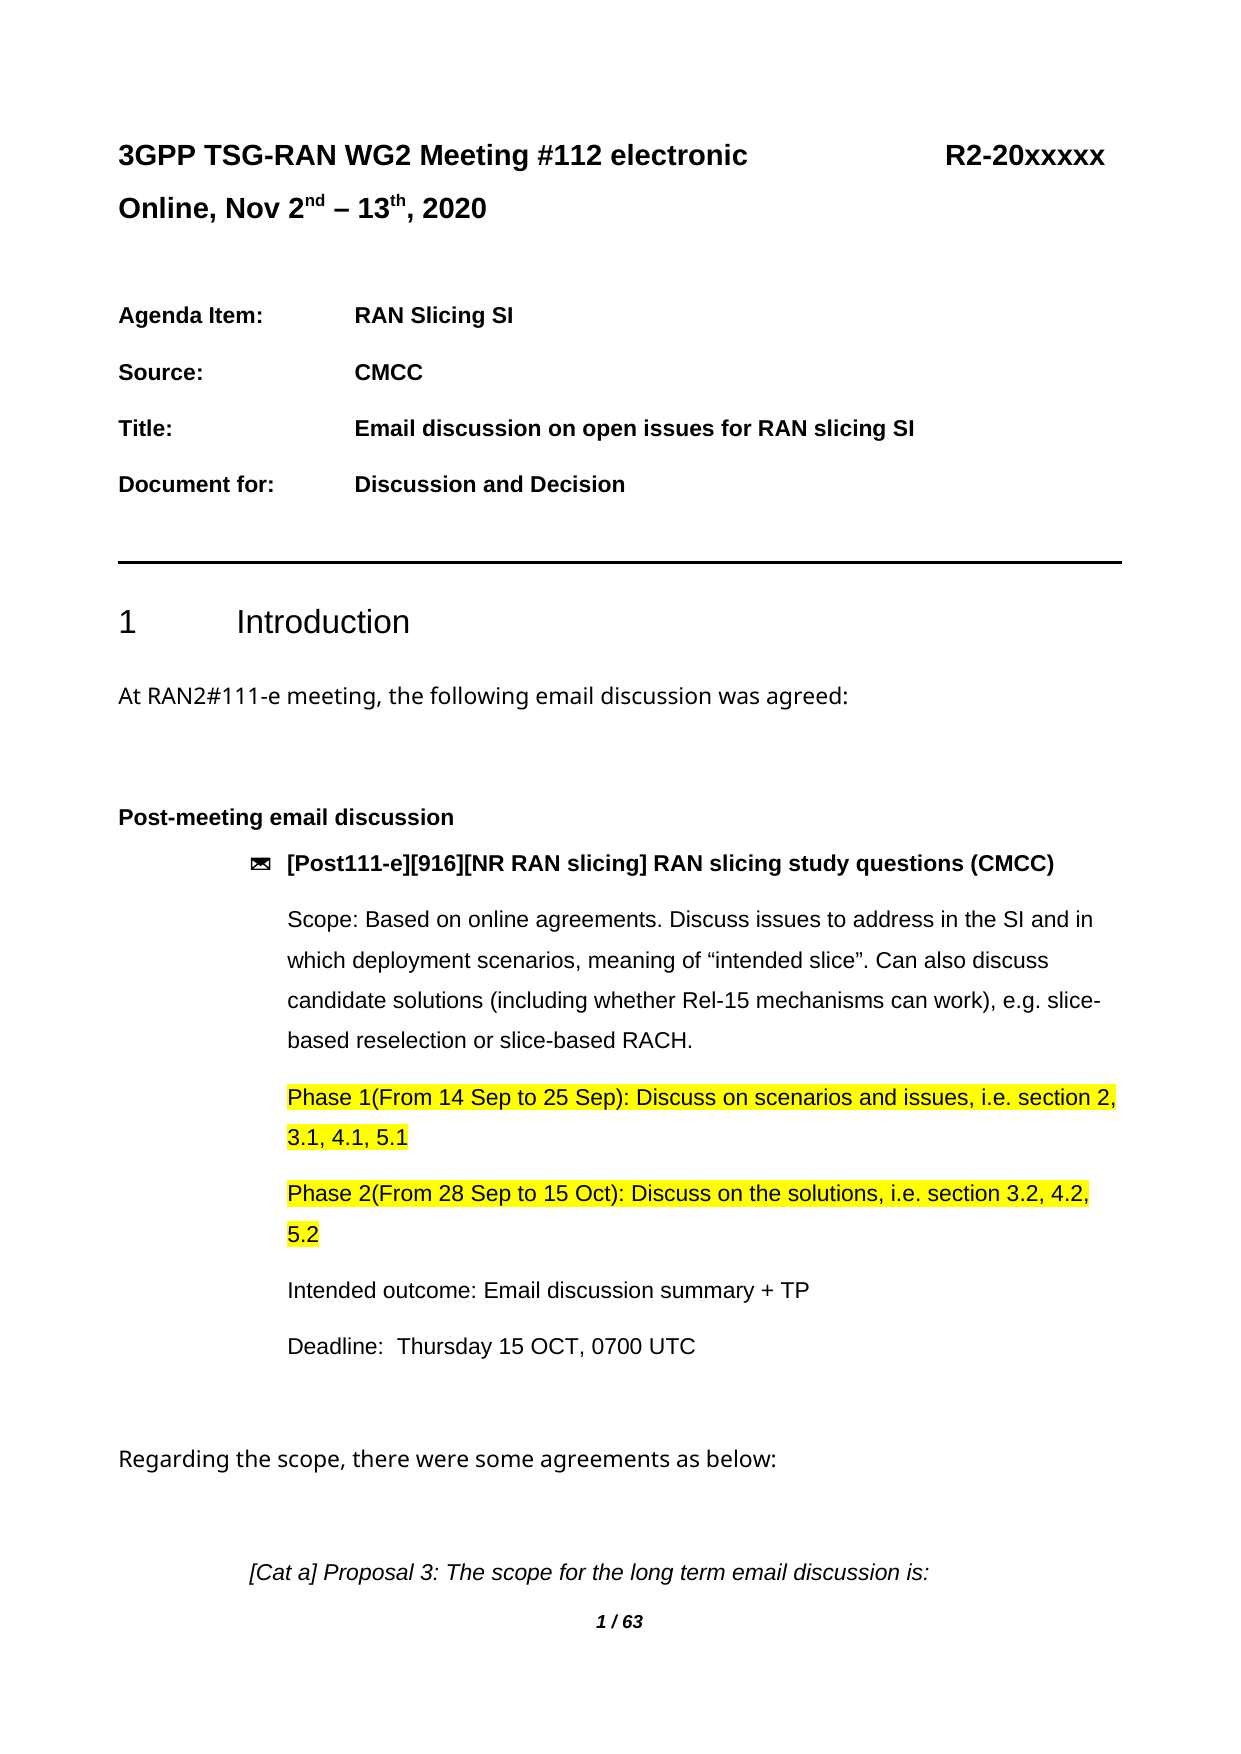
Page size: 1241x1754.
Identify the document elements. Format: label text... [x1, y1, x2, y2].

text Online, Nov 2nd – 13th, 2020 [118, 191, 1122, 225]
text Phase 2(From 28 Sep to 15 Oct): Discuss on the solutions, i.e. section 3.2, 4.2, 5.2 [249, 1175, 1122, 1253]
text [Cat a] Proposal 3: The scope for the long term email discussion is: [249, 1553, 1122, 1591]
text 3GPP TSG-RAN WG2 Meeting #112 electronic R2-20xxxxx [118, 138, 1122, 172]
text Document for: Discussion and Decision [118, 466, 1122, 503]
text Intended outcome: Email discussion summary + TP [249, 1271, 1122, 1309]
subtitle 1 Introduction [118, 584, 1122, 659]
text At RAN2#111-e meeting, the following email discussion was agreed: [118, 677, 1122, 714]
text Regarding the scope, there were some agreements as below: [118, 1440, 1122, 1478]
text Title: Email discussion on open issues for RAN slicing SI [118, 409, 1122, 447]
list [Post111-e][916][NR RAN slicing] RAN slicing study questions (CMCC) [249, 844, 1122, 882]
text Deadline: Thursday 15 OCT, 0700 UTC [249, 1328, 1122, 1365]
text Phase 1(From 14 Sep to 25 Sep): Discuss on scenarios and issues, i.e. section 2, 3.1, 4.1, 5.1 [249, 1078, 1122, 1156]
text Post-meeting email discussion [118, 798, 1122, 836]
text Scope: Based on online agreements. Discuss issues to address in the SI and in which deployment scenarios, meaning of “intended slice”. Can also discuss candidate solutions (including whether Rel-15 mechanisms can work), e.g. slice-based reselection or slice-based RACH. [249, 901, 1122, 1059]
text Agenda Item: RAN Slicing SI [118, 297, 1122, 334]
text Source: CMCC [118, 353, 1122, 391]
